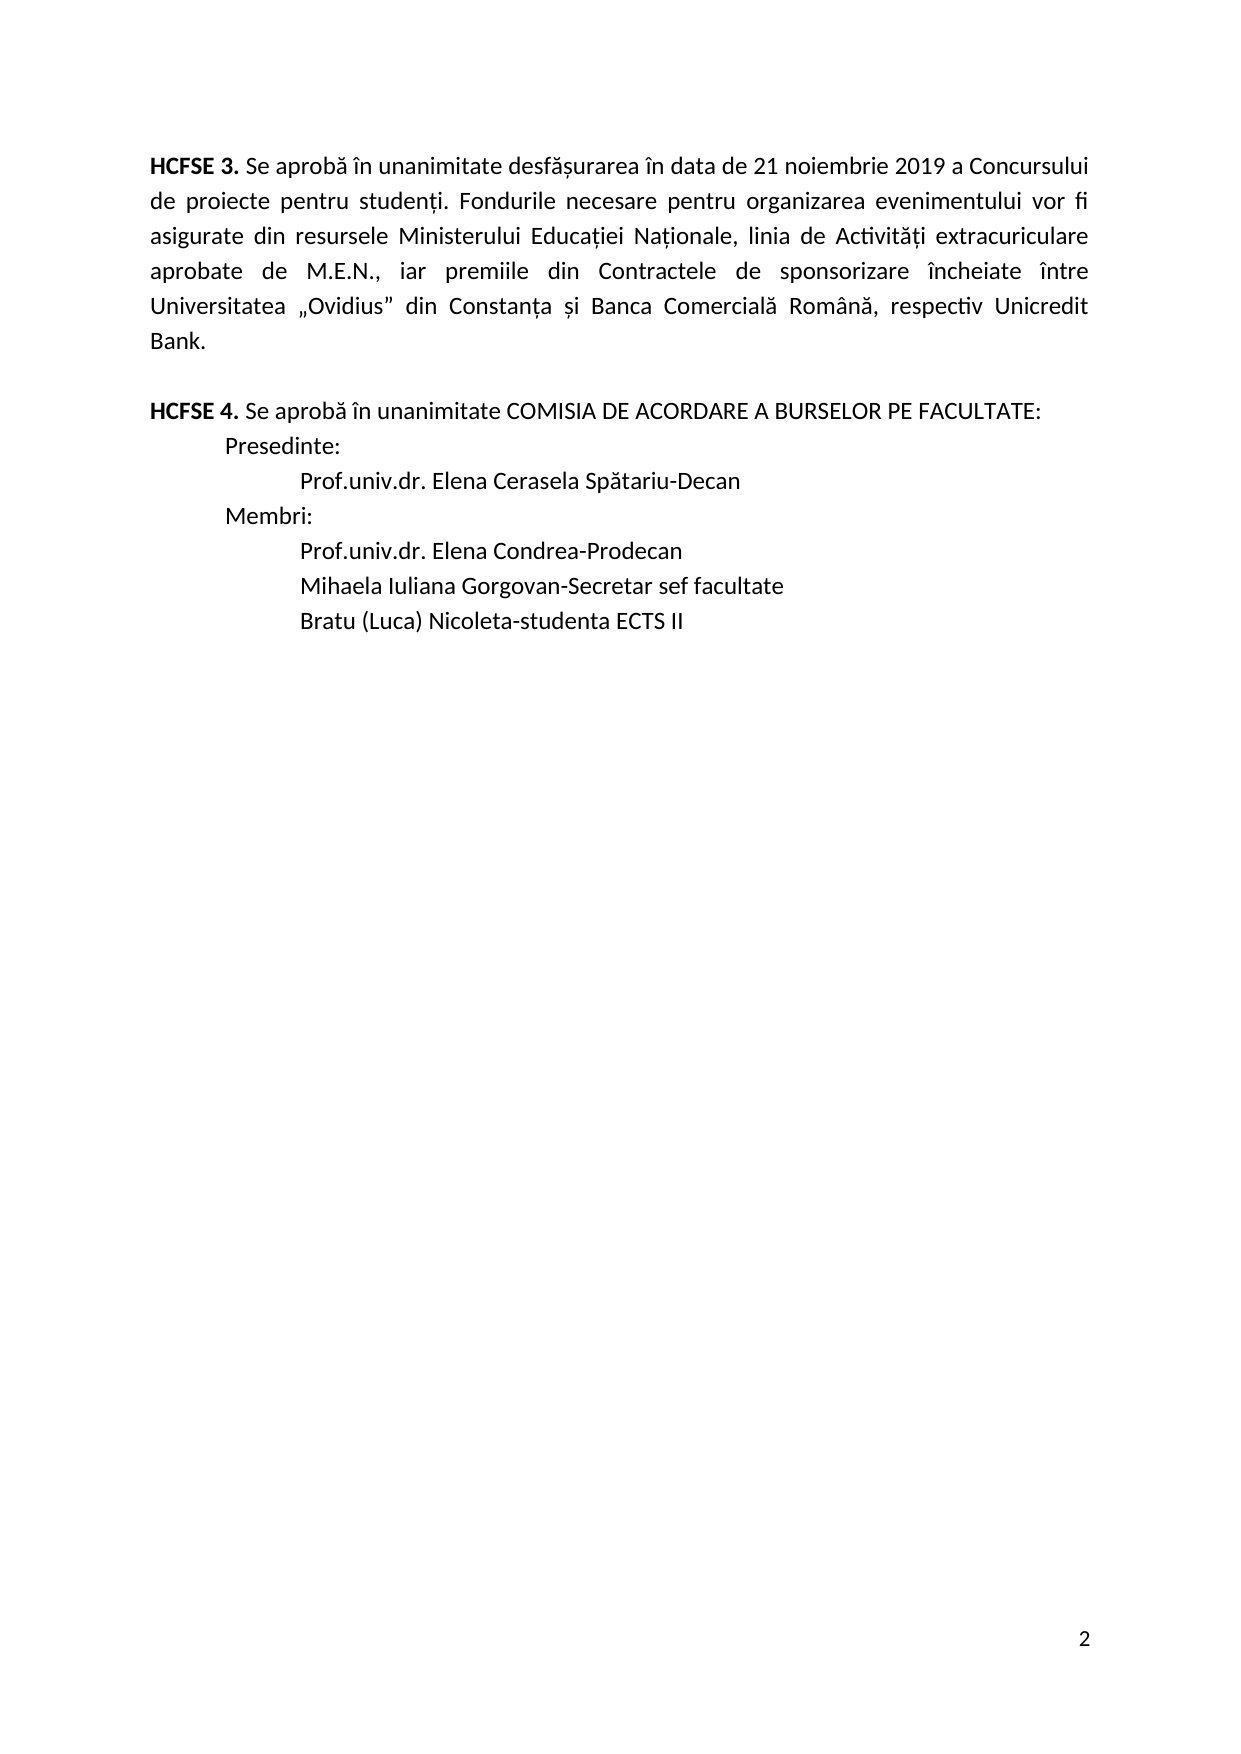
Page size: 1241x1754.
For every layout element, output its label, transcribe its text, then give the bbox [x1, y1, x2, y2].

text HCFSE 4. Se aprobă în unanimitate COMISIA DE ACORDARE A BURSELOR PE FACULTATE: [150, 395, 1090, 426]
text Prof.univ.dr. Elena Cerasela Spătariu-Decan [225, 465, 1090, 496]
text Presedinte: [150, 430, 1090, 461]
text HCFSE 3. Se aprobă în unanimitate desfășurarea în data de 21 noiembrie 2019 a Concursului de proiecte pentru studenți. Fondurile necesare pentru organizarea evenimentului vor fi asigurate din resursele Ministerului Educației Naționale, linia de Activități extracuriculare aprobate de M.E.N., iar premiile din Contractele de sponsorizare încheiate între Universitatea „Ovidius” din Constanța și Banca Comercială Română, respectiv Unicredit Bank. [150, 150, 1090, 356]
text Prof.univ.dr. Elena Condrea-Prodecan [225, 535, 1090, 566]
text Bratu (Luca) Nicoleta-studenta ECTS II [225, 605, 1090, 636]
text Mihaela Iuliana Gorgovan-Secretar sef facultate [225, 570, 1090, 601]
text Membri: [150, 500, 1090, 531]
